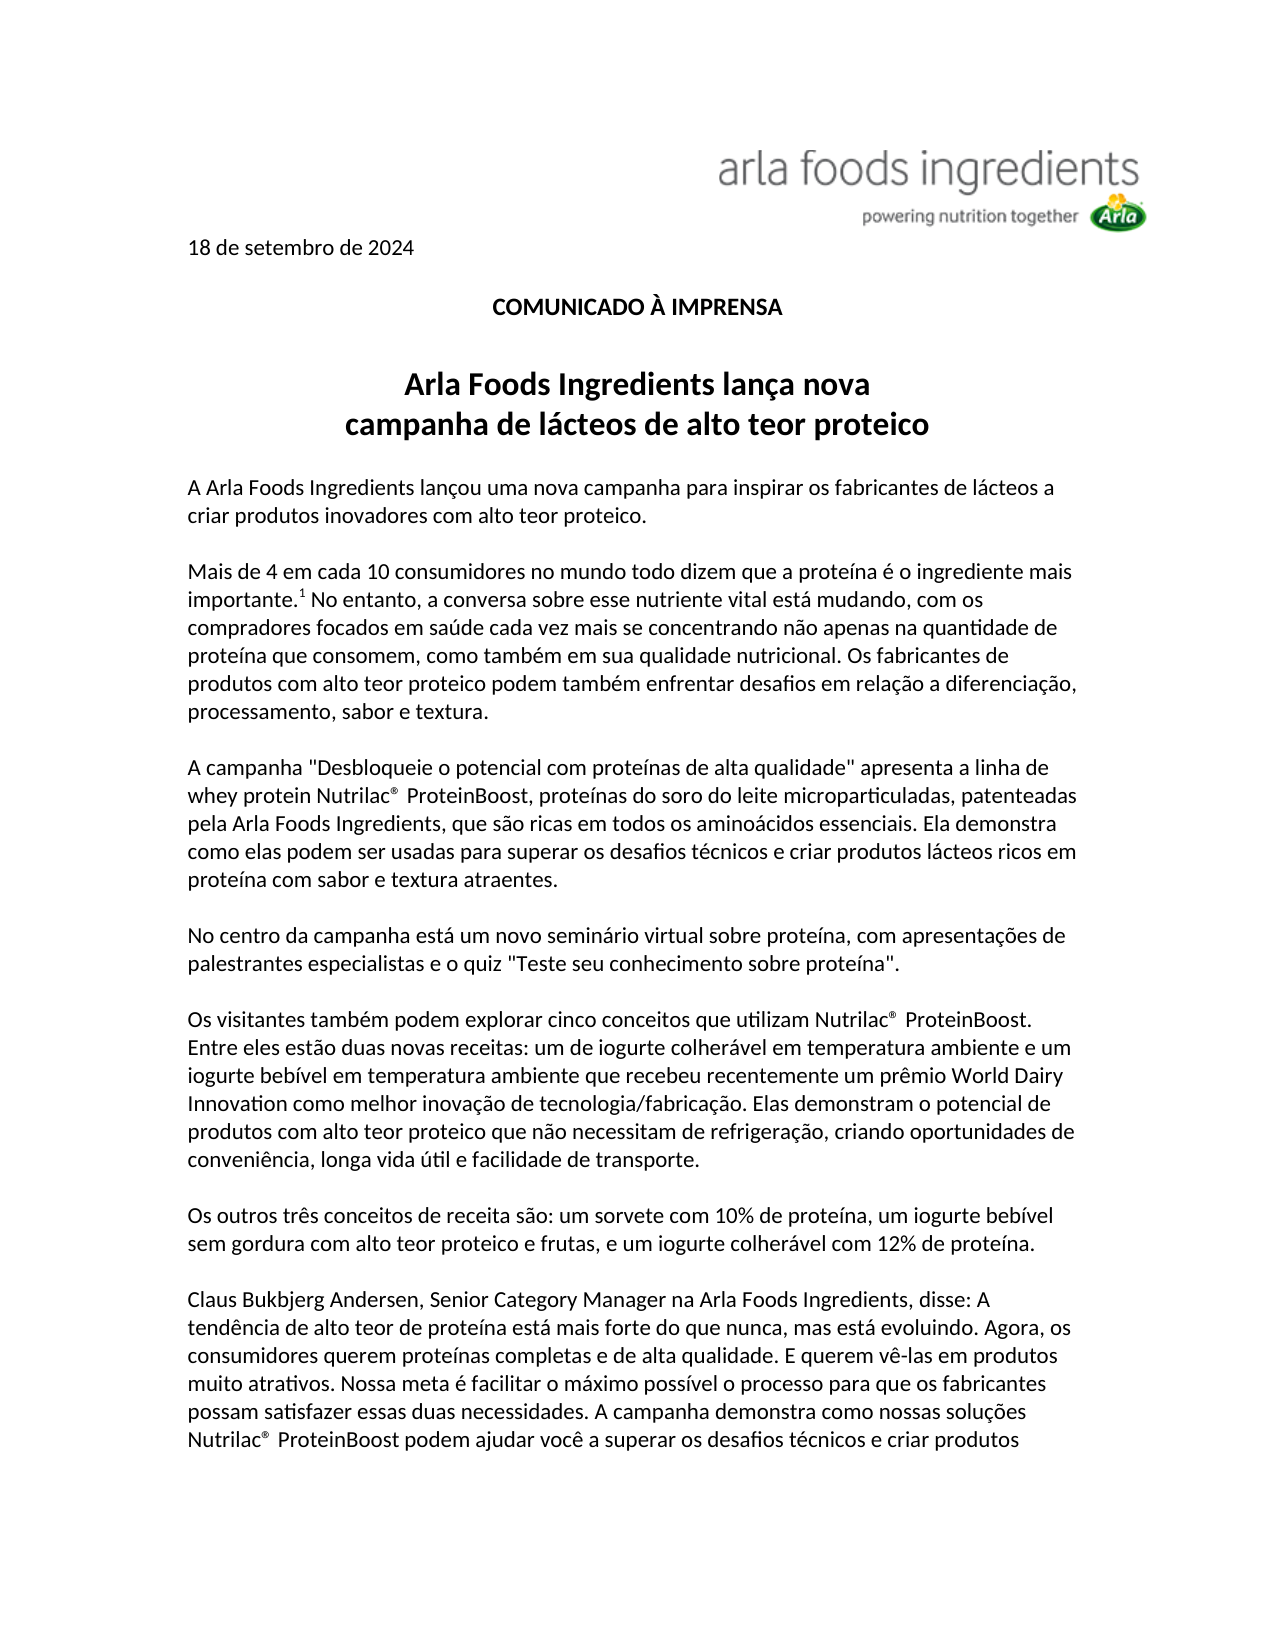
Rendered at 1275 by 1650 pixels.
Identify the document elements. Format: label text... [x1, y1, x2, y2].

text 18 de setembro de 2024 [187, 233, 1087, 261]
text A Arla Foods Ingredients lançou uma nova campanha para inspirar os fabricantes de lácteos a criar produtos inovadores com alto teor proteico. [187, 473, 1087, 529]
picture [719, 150, 1148, 233]
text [187, 1285, 1087, 1453]
text COMUNICADO À IMPRENSA [187, 291, 1087, 322]
text Mais de 4 em cada 10 consumidores no mundo todo dizem que a proteína é o ingrediente mais importante. No entanto, a conversa sobre esse nutriente vital está mudando, com os compradores focados em saúde cada vez mais se concentrando não apenas na quantidade de proteína que consomem, como também em sua qualidade nutricional. Os fabricantes de produtos com alto teor proteico podem também enfrentar desafios em relação a diferenciação, processamento, sabor e textura. [187, 557, 1087, 725]
text A campanha "Desbloqueie o potencial com proteínas de alta qualidade" apresenta a linha de whey protein Nutrilac® ProteinBoost, proteínas do soro do leite microparticuladas, patenteadas pela Arla Foods Ingredients, que são ricas em todos os aminoácidos essenciais. Ela demonstra como elas podem ser usadas para superar os desafios técnicos e criar produtos lácteos ricos em proteína com sabor e textura atraentes. [187, 753, 1087, 893]
text campanha de lácteos de alto teor proteico [187, 403, 1087, 444]
text Os outros três conceitos de receita são: um sorvete com 10% de proteína, um iogurte bebível sem gordura com alto teor proteico e frutas, e um iogurte colherável com 12% de proteína. [187, 1201, 1087, 1257]
text Os visitantes também podem explorar cinco conceitos que utilizam Nutrilac® ProteinBoost. Entre eles estão duas novas receitas: um de iogurte colherável em temperatura ambiente e um iogurte bebível em temperatura ambiente que recebeu recentemente um prêmio World Dairy Innovation como melhor inovação de tecnologia/fabricação. Elas demonstram o potencial de produtos com alto teor proteico que não necessitam de refrigeração, criando oportunidades de conveniência, longa vida útil e facilidade de transporte. [187, 1005, 1087, 1173]
text No centro da campanha está um novo seminário virtual sobre proteína, com apresentações de palestrantes especialistas e o quiz "Teste seu conhecimento sobre proteína". [187, 921, 1087, 977]
text Arla Foods Ingredients lança nova [187, 362, 1087, 403]
